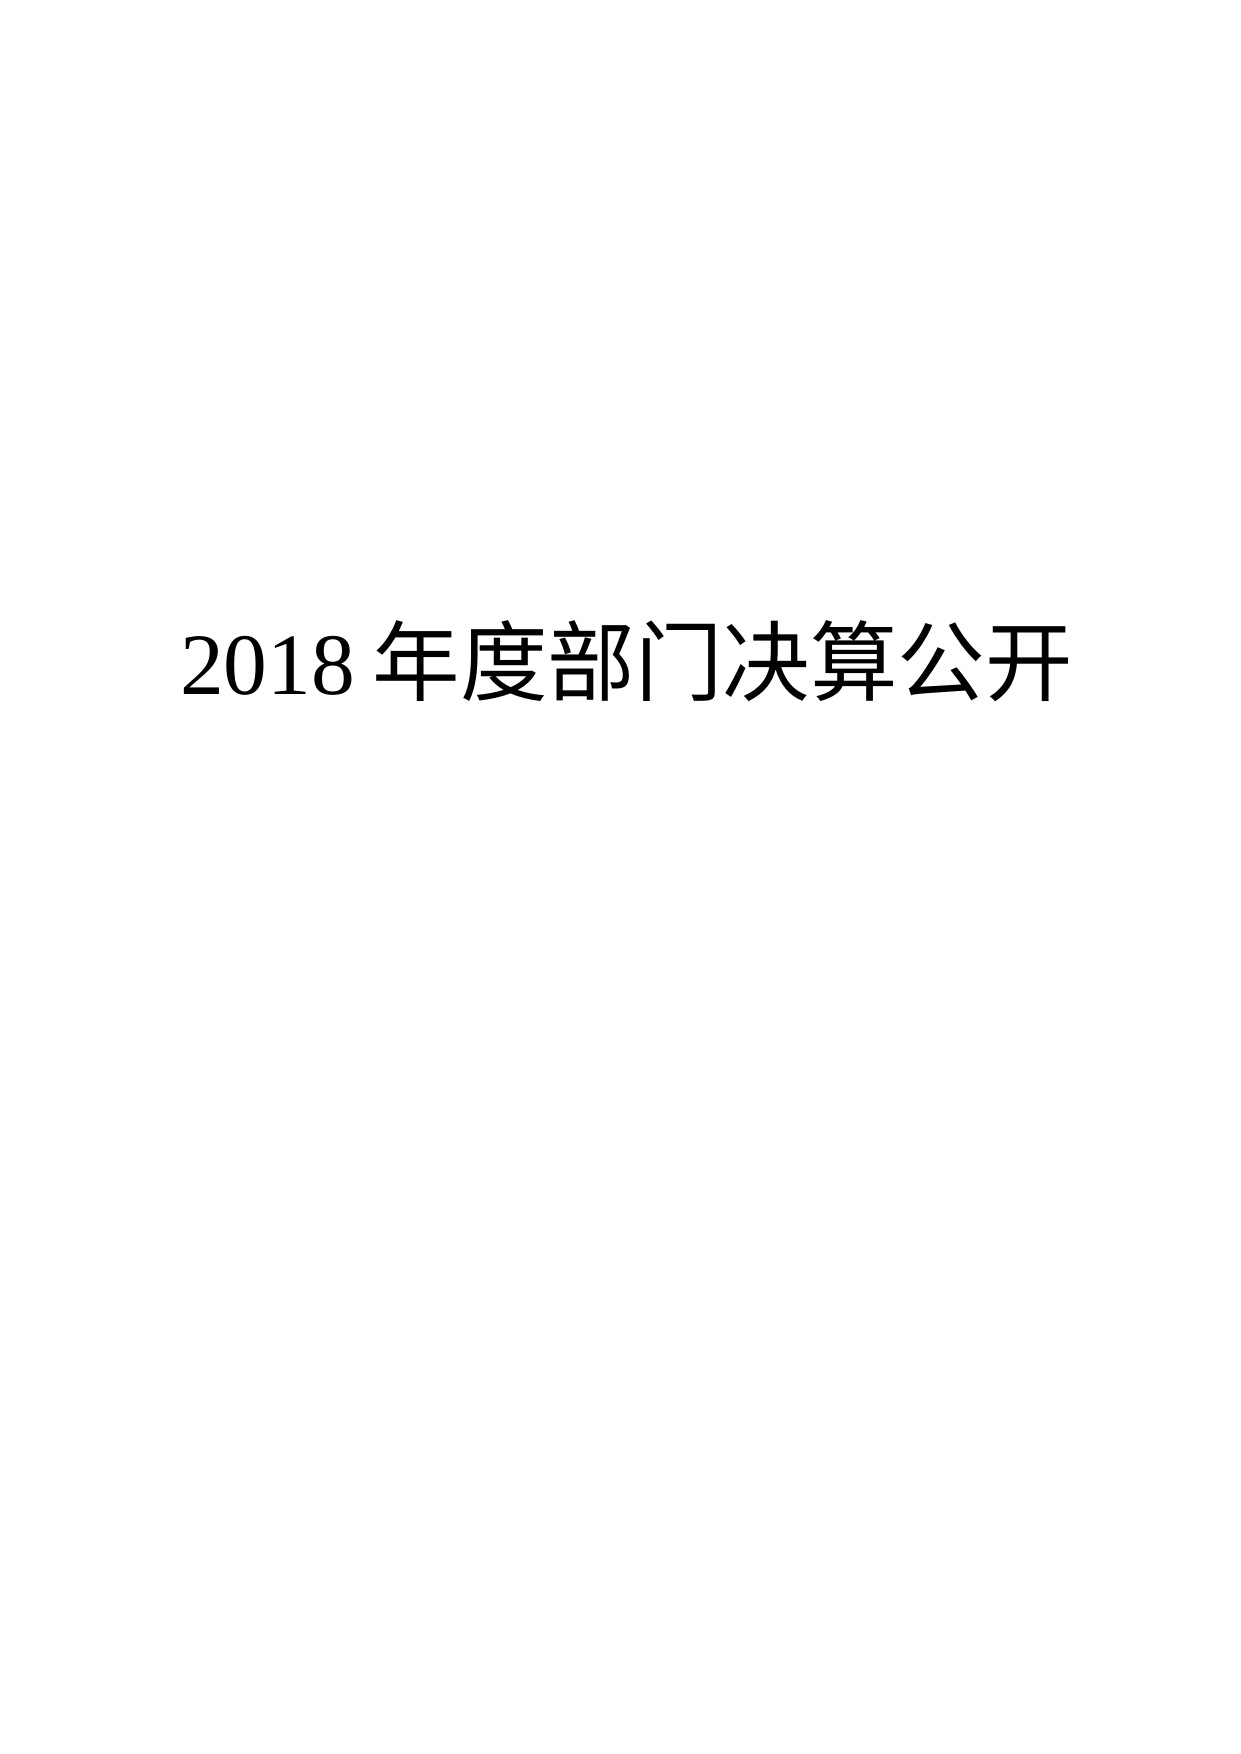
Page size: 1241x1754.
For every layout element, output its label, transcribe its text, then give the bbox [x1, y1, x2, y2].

text 2018年度部门决算公开 [165, 591, 1087, 721]
